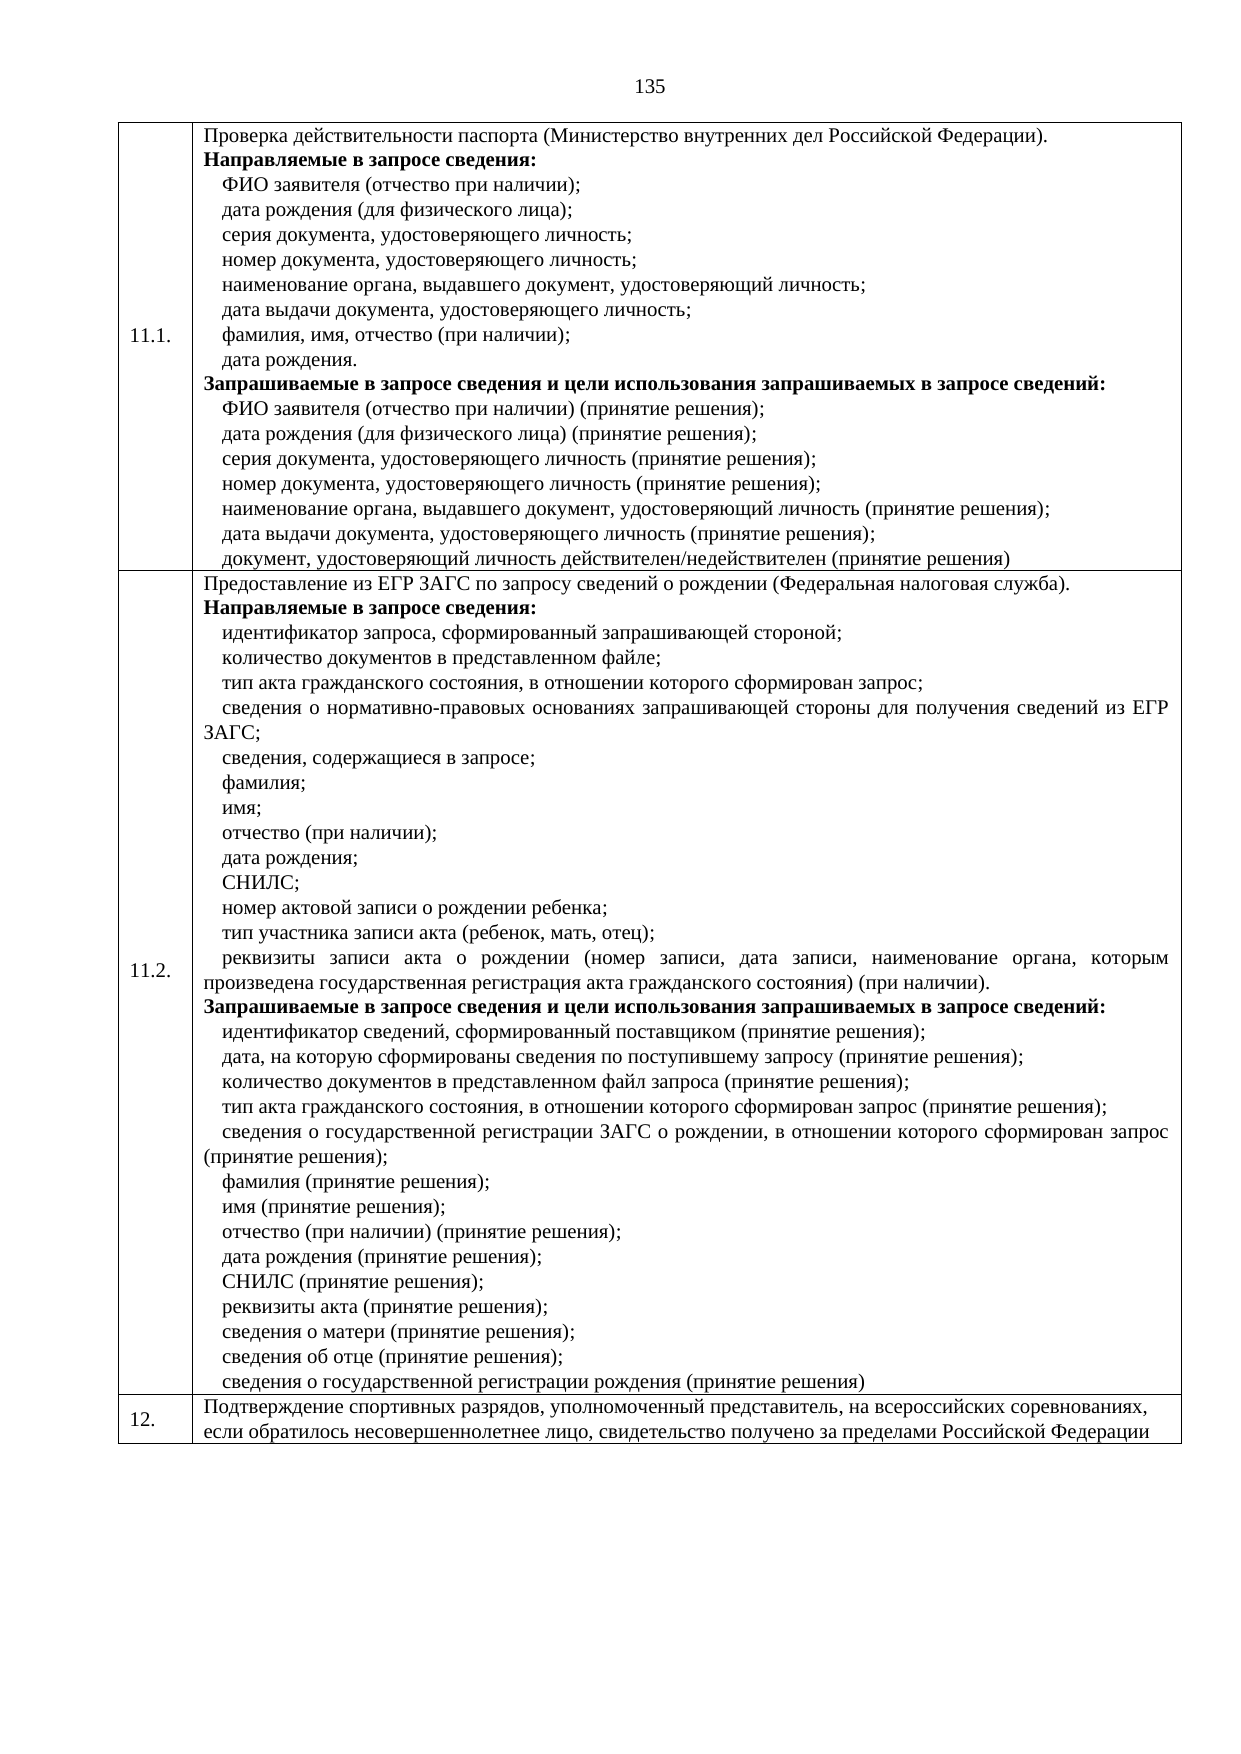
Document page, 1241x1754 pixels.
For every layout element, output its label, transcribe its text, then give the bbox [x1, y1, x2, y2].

table_cell Подтверждение спортивных разрядов, уполномоченный представитель, на всероссийских соревнованиях, если обратилось несовершеннолетнее лицо, свидетельство получено за пределами Российской Федерации [193, 1395, 1181, 1443]
table_cell [119, 571, 192, 1393]
table_cell [119, 123, 192, 570]
table_cell Предоставление из ЕГР ЗАГС по запросу сведений о рождении (Федеральная налоговая служба). Направляемые в запросе сведения: идентификатор запроса, сформированный запрашивающей стороной; количество документов в представленном файле; тип акта гражданского состояния, в отношении которого сформирован запрос; сведения о нормативно-правовых основаниях запрашивающей стороны для получения сведений из ЕГР ЗАГС; сведения, содержащиеся в запросе; фамилия; имя; отчество (при наличии); дата рождения; СНИЛС; номер актовой записи о рождении ребенка; тип участника записи акта (ребенок, мать, отец); реквизиты записи акта о рождении (номер записи, дата записи, наименование органа, которым произведена государственная регистрация акта гражданского состояния) (при наличии). Запрашиваемые в запросе сведения и цели использования запрашиваемых в запросе сведений: идентификатор сведений, сформированный поставщиком (принятие решения); дата, на которую сформированы сведения по поступившему запросу (принятие решения); количество документов в представленном файл запроса (принятие решения); тип акта гражданского состояния, в отношении которого сформирован запрос (принятие решения); сведения о государственной регистрации ЗАГС о рождении, в отношении которого сформирован запрос (принятие решения); фамилия (принятие решения); имя (принятие решения); отчество (при наличии) (принятие решения); дата рождения (принятие решения); СНИЛС (принятие решения); реквизиты акта (принятие решения); сведения о матери (принятие решения); сведения об отце (принятие решения); сведения о государственной регистрации рождения (принятие решения) [193, 571, 1181, 1393]
table_cell [119, 1395, 192, 1443]
table_cell Проверка действительности паспорта (Министерство внутренних дел Российской Федерации). Направляемые в запросе сведения: ФИО заявителя (отчество при наличии); дата рождения (для физического лица); серия документа, удостоверяющего личность; номер документа, удостоверяющего личность; наименование органа, выдавшего документ, удостоверяющий личность; дата выдачи документа, удостоверяющего личность; фамилия, имя, отчество (при наличии); дата рождения. Запрашиваемые в запросе сведения и цели использования запрашиваемых в запросе сведений: ФИО заявителя (отчество при наличии) (принятие решения); дата рождения (для физического лица) (принятие решения); серия документа, удостоверяющего личность (принятие решения); номер документа, удостоверяющего личность (принятие решения); наименование органа, выдавшего документ, удостоверяющий личность (принятие решения); дата выдачи документа, удостоверяющего личность (принятие решения); документ, удостоверяющий личность действителен/недействителен (принятие решения) [193, 123, 1181, 570]
